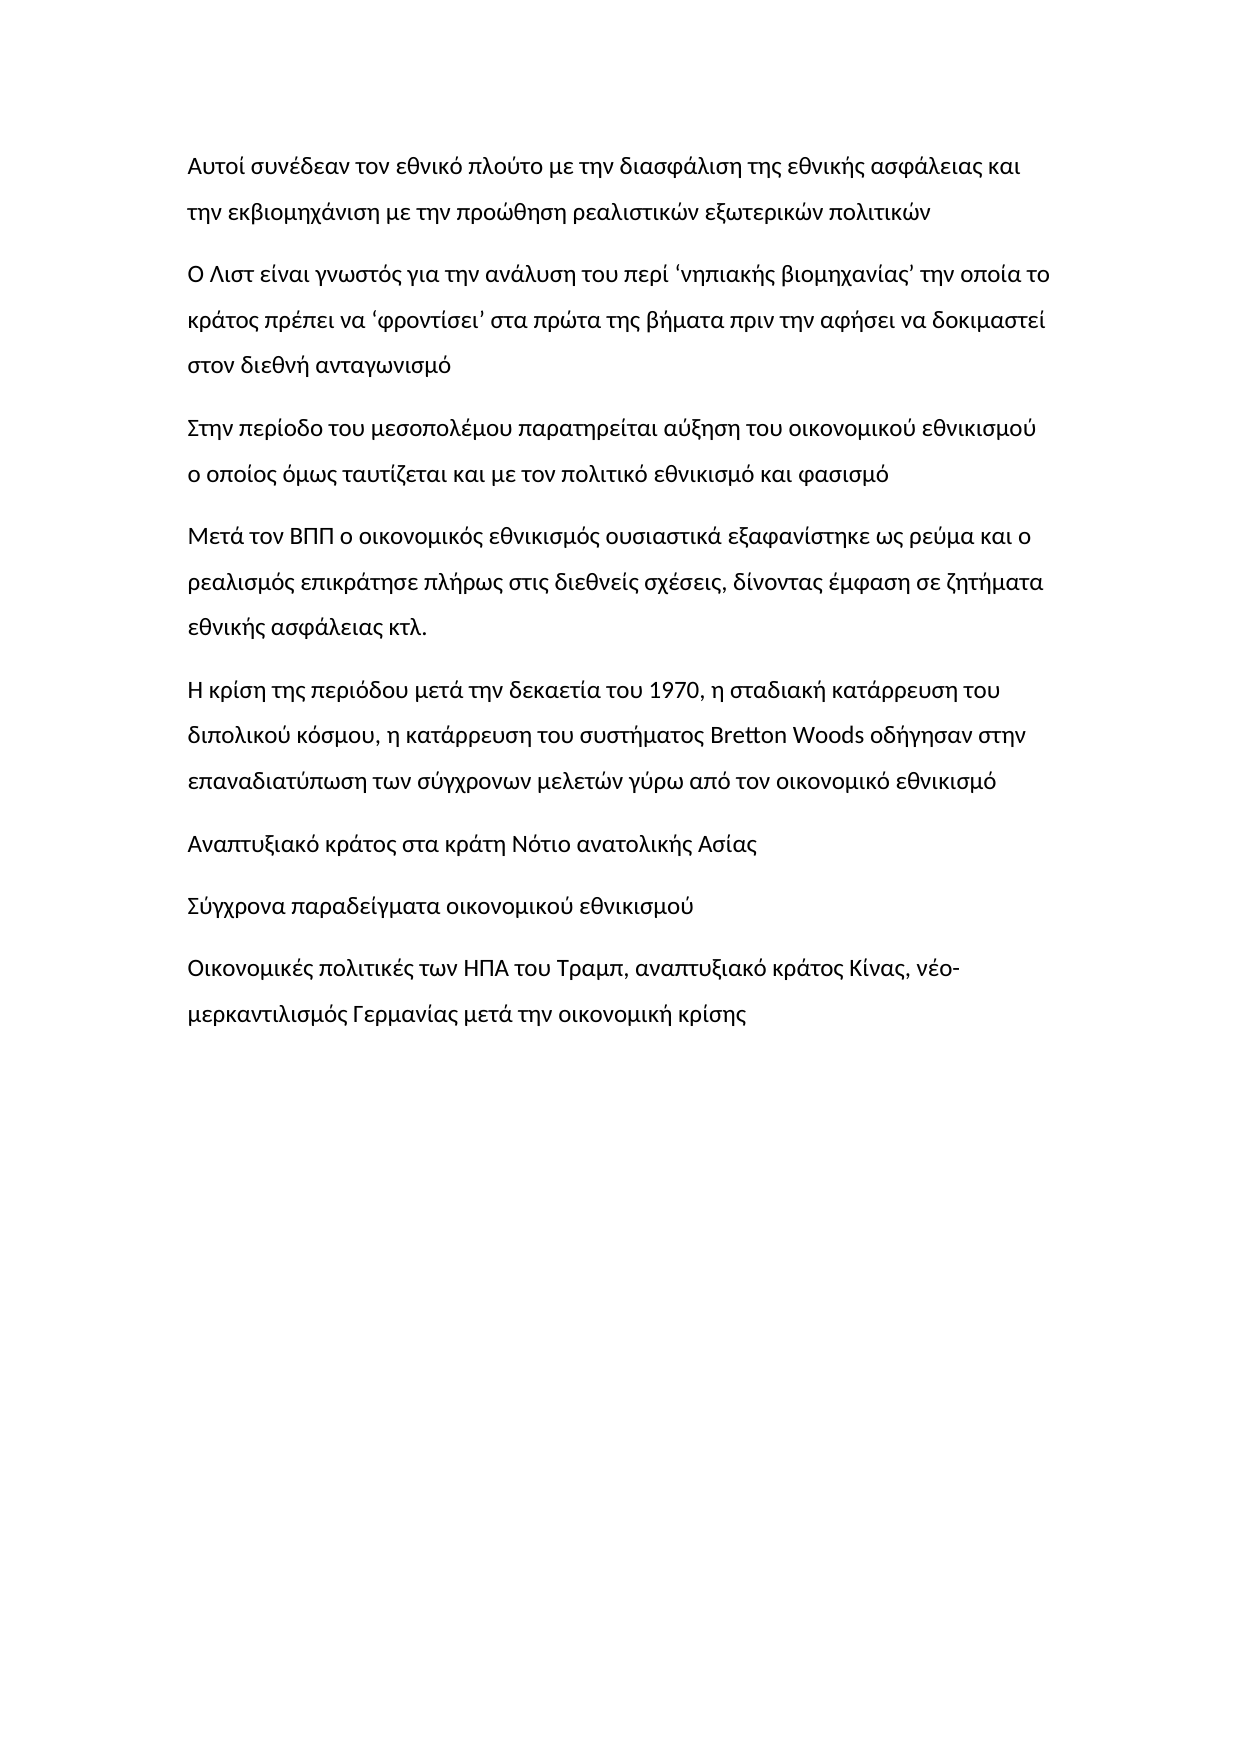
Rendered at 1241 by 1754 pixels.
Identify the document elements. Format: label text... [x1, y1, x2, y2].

text Σύγχρονα παραδείγματα οικονομικού εθνικισμού [187, 890, 1053, 921]
text Αναπτυξιακό κράτος στα κράτη Νότιο ανατολικής Ασίας [187, 828, 1053, 858]
text Η κρίση της περιόδου μετά την δεκαετία του 1970, η σταδιακή κατάρρευση του διπολικού κόσμου, η κατάρρευση του συστήματος Bretton Woods οδήγησαν στην επαναδιατύπωση των σύγχρονων μελετών γύρω από τον οικονομικό εθνικισμό [187, 674, 1053, 796]
text Ο Λιστ είναι γνωστός για την ανάλυση του περί ‘νηπιακής βιομηχανίας’ την οποία το κράτος πρέπει να ‘φροντίσει’ στα πρώτα της βήματα πριν την αφήσει να δοκιμαστεί στον διεθνή ανταγωνισμό [187, 258, 1053, 380]
text Στην περίοδο του μεσοπολέμου παρατηρείται αύξηση του οικονομικού εθνικισμού ο οποίος όμως ταυτίζεται και με τον πολιτικό εθνικισμό και φασισμό [187, 412, 1053, 488]
text Αυτοί συνέδεαν τον εθνικό πλούτο με την διασφάλιση της εθνικής ασφάλειας και την εκβιομηχάνιση με την προώθηση ρεαλιστικών εξωτερικών πολιτικών [187, 150, 1053, 226]
text Οικονομικές πολιτικές των ΗΠΑ του Τραμπ, αναπτυξιακό κράτος Κίνας, νέο-μερκαντιλισμός Γερμανίας μετά την οικονομική κρίσης [187, 953, 1053, 1029]
text Μετά τον ΒΠΠ ο οικονομικός εθνικισμός ουσιαστικά εξαφανίστηκε ως ρεύμα και ο ρεαλισμός επικράτησε πλήρως στις διεθνείς σχέσεις, δίνοντας έμφαση σε ζητήματα εθνικής ασφάλειας κτλ. [187, 520, 1053, 642]
